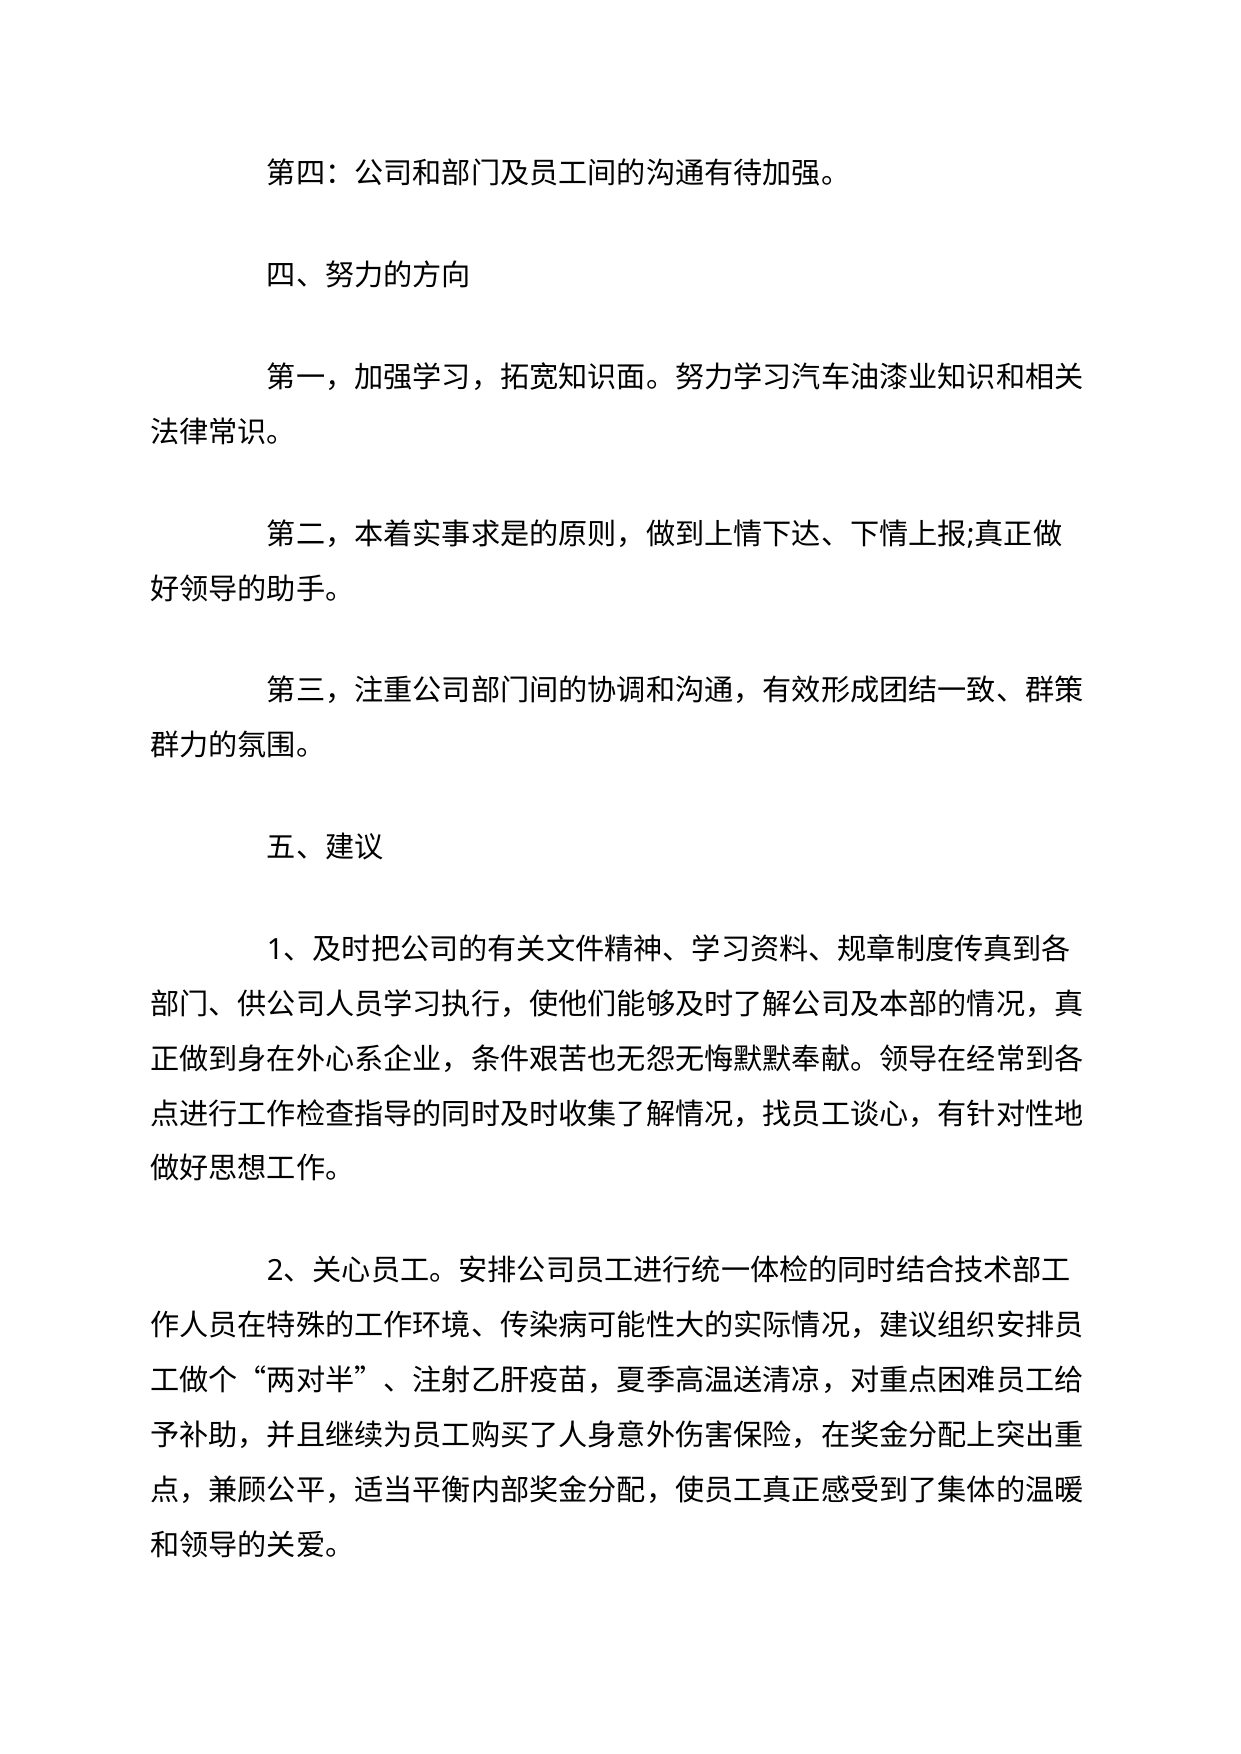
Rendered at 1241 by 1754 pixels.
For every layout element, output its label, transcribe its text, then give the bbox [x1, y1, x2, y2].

text 第二，本着实事求是的原则，做到上情下达、下情上报;真正做好领导的助手。 [150, 510, 1090, 607]
text 第四：公司和部门及员工间的沟通有待加强。 [150, 150, 1090, 192]
text 第一，加强学习，拓宽知识面。努力学习汽车油漆业知识和相关法律常识。 [150, 353, 1090, 451]
text 1、及时把公司的有关文件精神、学习资料、规章制度传真到各部门、供公司人员学习执行，使他们能够及时了解公司及本部的情况，真正做到身在外心系企业，条件艰苦也无怨无悔默默奉献。领导在经常到各点进行工作检查指导的同时及时收集了解情况，找员工谈心，有针对性地做好思想工作。 [150, 925, 1090, 1187]
text 第三，注重公司部门间的协调和沟通，有效形成团结一致、群策群力的氛围。 [150, 667, 1090, 764]
text 五、建议 [150, 824, 1090, 866]
text 2、关心员工。安排公司员工进行统一体检的同时结合技术部工作人员在特殊的工作环境、传染病可能性大的实际情况，建议组织安排员工做个“两对半”、注射乙肝疫苗，夏季高温送清凉，对重点困难员工给予补助，并且继续为员工购买了人身意外伤害保险，在奖金分配上突出重点，兼顾公平，适当平衡内部奖金分配，使员工真正感受到了集体的温暖和领导的关爱。 [150, 1247, 1090, 1564]
text 四、努力的方向 [150, 252, 1090, 294]
